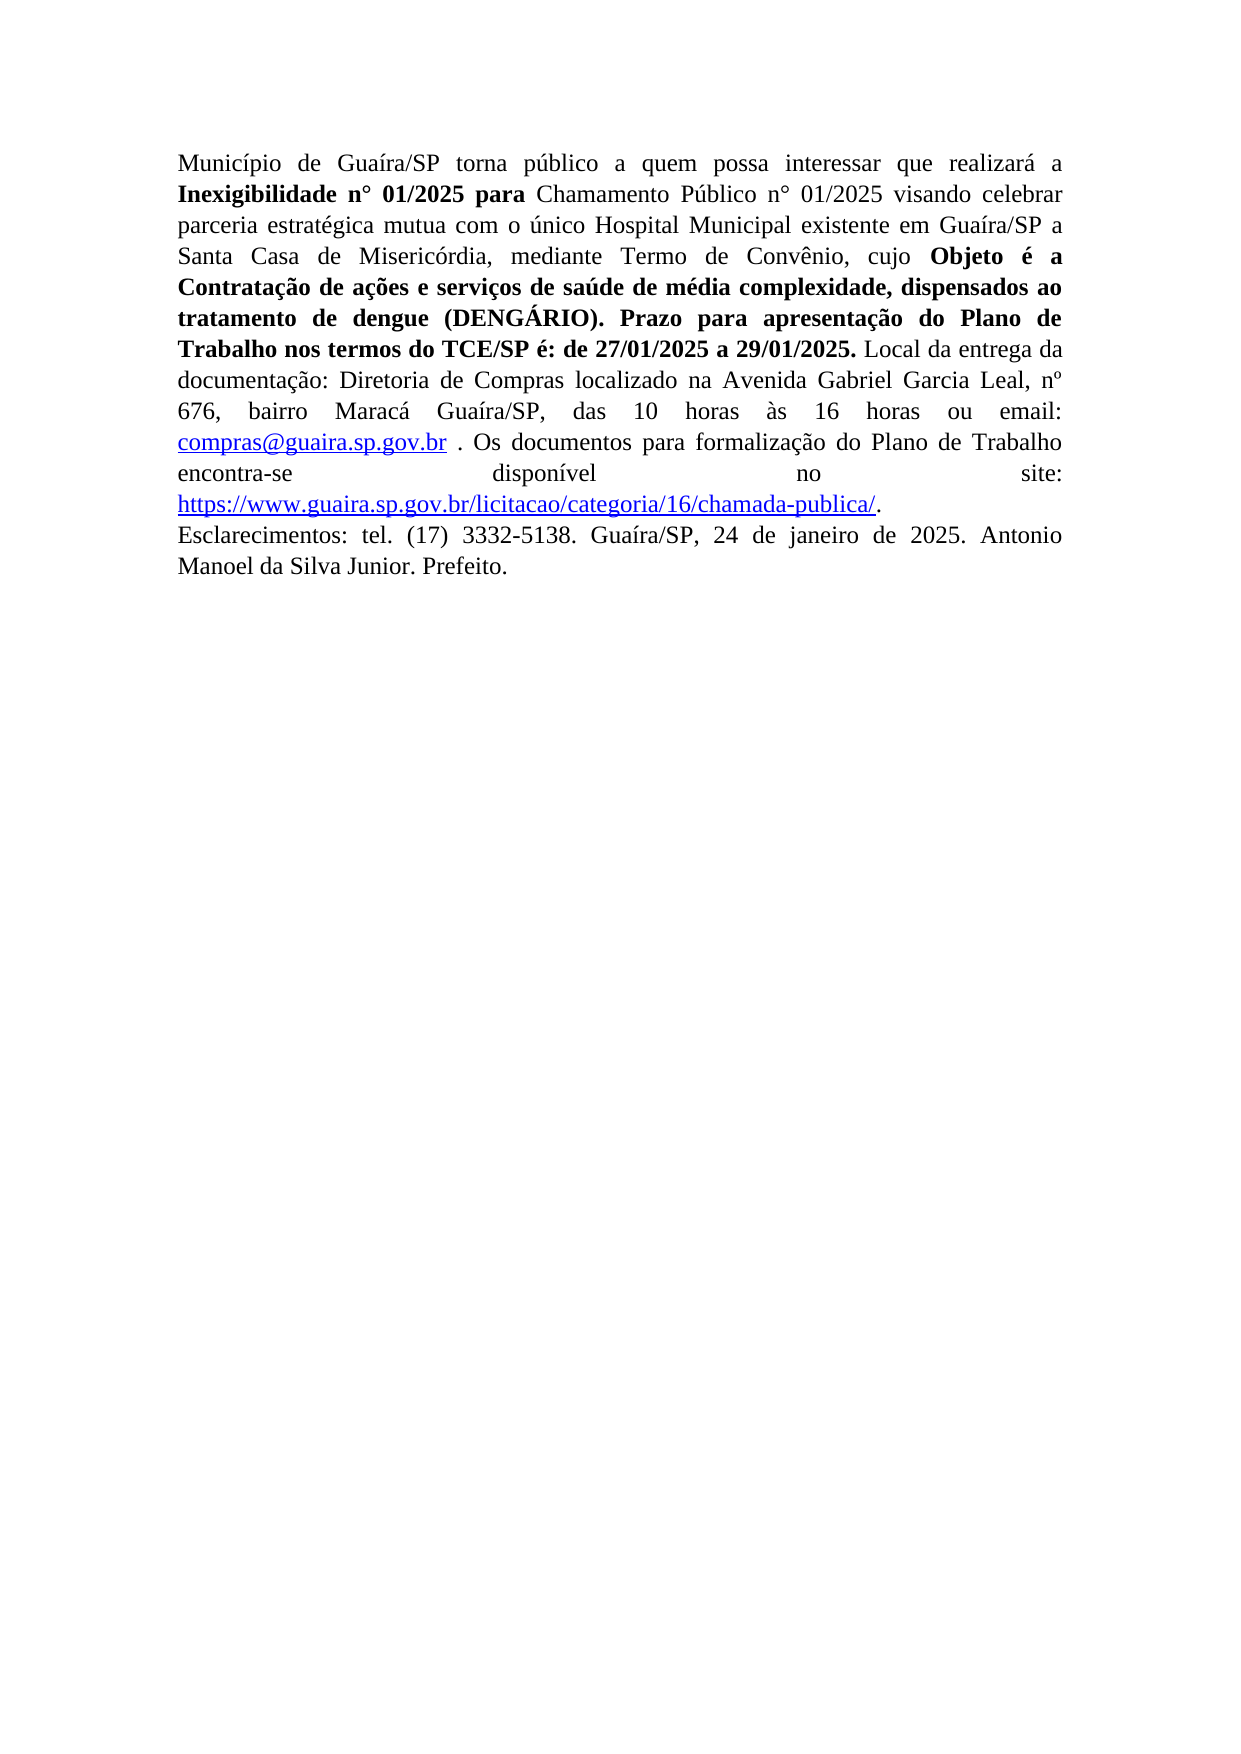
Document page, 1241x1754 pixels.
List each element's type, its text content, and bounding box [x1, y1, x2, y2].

text Município de Guaíra/SP torna público a quem possa interessar que realizará a Inexigibilidade n° 01/2025 para Chamamento Público n° 01/2025 visando celebrar parceria estratégica mutua com o único Hospital Municipal existente em Guaíra/SP a Santa Casa de Misericórdia, mediante Termo de Convênio, cujo Objeto é a Contratação de ações e serviços de saúde de média complexidade, dispensados ao tratamento de dengue (DENGÁRIO). Prazo para apresentação do Plano de Trabalho nos termos do TCE/SP é: de 27/01/2025 a 29/01/2025. Local da entrega da documentação: Diretoria de Compras localizado na Avenida Gabriel Garcia Leal, nº 676, bairro Maracá Guaíra/SP, das 10 horas às 16 horas ou email: compras@guaira.sp.gov.br . Os documentos para formalização do Plano de Trabalho encontra-se disponível no site: https://www.guaira.sp.gov.br/licitacao/categoria/16/chamada-publica/. Esclarecimentos: tel. (17) 3332-5138. Guaíra/SP, 24 de janeiro de 2025. Antonio Manoel da Silva Junior. Prefeito. [177, 148, 1063, 580]
